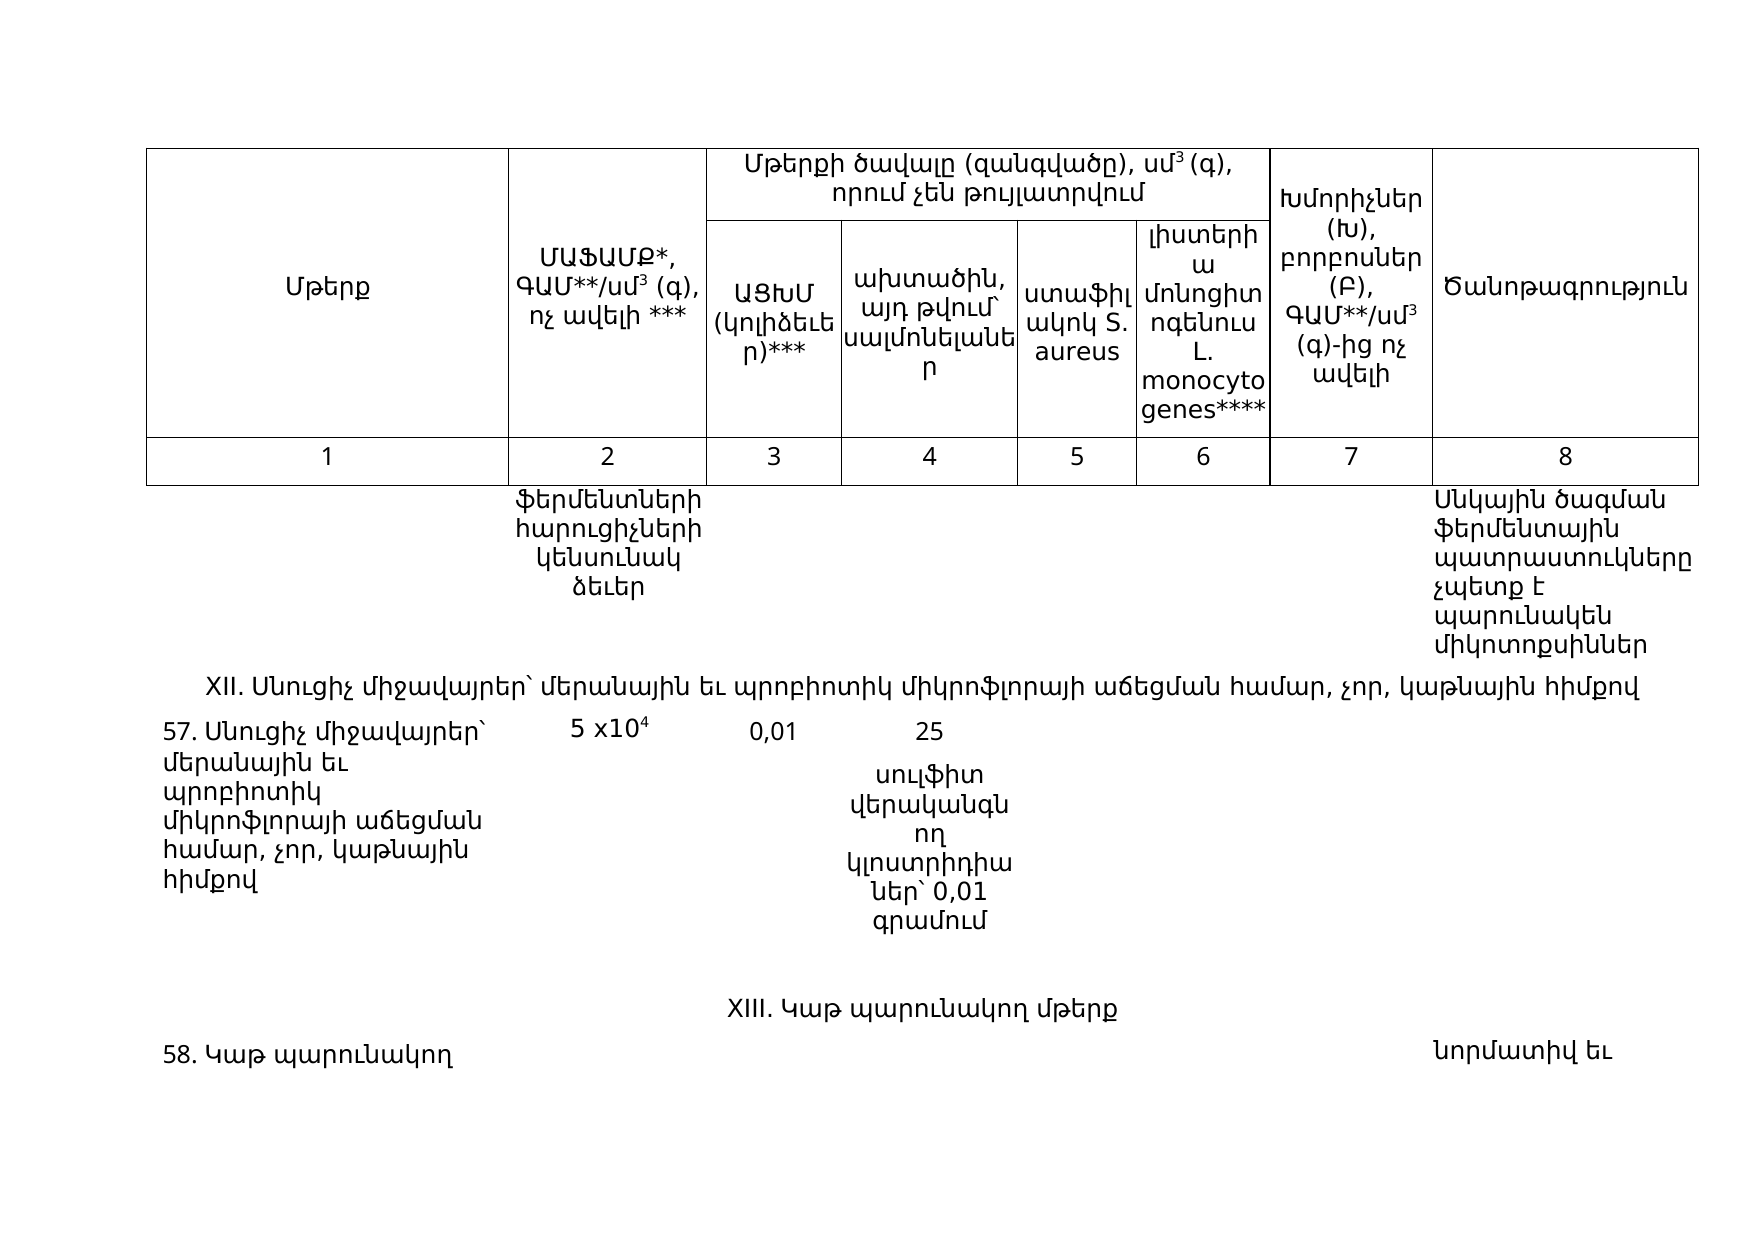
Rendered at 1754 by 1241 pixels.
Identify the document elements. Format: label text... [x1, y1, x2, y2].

table_cell լիստերիա մոնոցիտոգենուս L. monocytogenes**** [1137, 221, 1269, 437]
table_cell ԱՑԽՄ (կոլիձեւեր)*** [707, 221, 841, 437]
table_cell 3 [707, 438, 841, 485]
table_header Ծանոթագրություն [1433, 149, 1698, 437]
table_cell 8 [1433, 438, 1698, 485]
table_cell 5 [1018, 438, 1136, 485]
table_cell 7 [1271, 438, 1432, 485]
table_header Մթերք [147, 149, 508, 437]
table_header Մթերքի ծավալը (զանգվածը), սմ3 (գ), որում չեն թույլատրվում [707, 149, 1269, 219]
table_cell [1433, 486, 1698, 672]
table_cell ախտածին, այդ թվում՝ սալմոնելաներ [842, 221, 1017, 437]
table_cell 6 [1137, 438, 1269, 485]
table_cell 1 [147, 438, 508, 485]
table_cell ստաֆիլակոկ S. aureus [1018, 221, 1136, 437]
table_cell 2 [509, 438, 706, 485]
table_header ՄԱՖԱՄՔ*, ԳԱՄ**/սմ3 (գ), ոչ ավելի *** [509, 149, 706, 437]
table_cell 4 [842, 438, 1017, 485]
table_header Խմորիչներ (Խ), բորբոսներ (Բ), ԳԱՄ**/սմ3 (գ)-ից ոչ ավելի [1271, 149, 1432, 437]
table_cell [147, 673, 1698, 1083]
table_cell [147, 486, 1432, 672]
